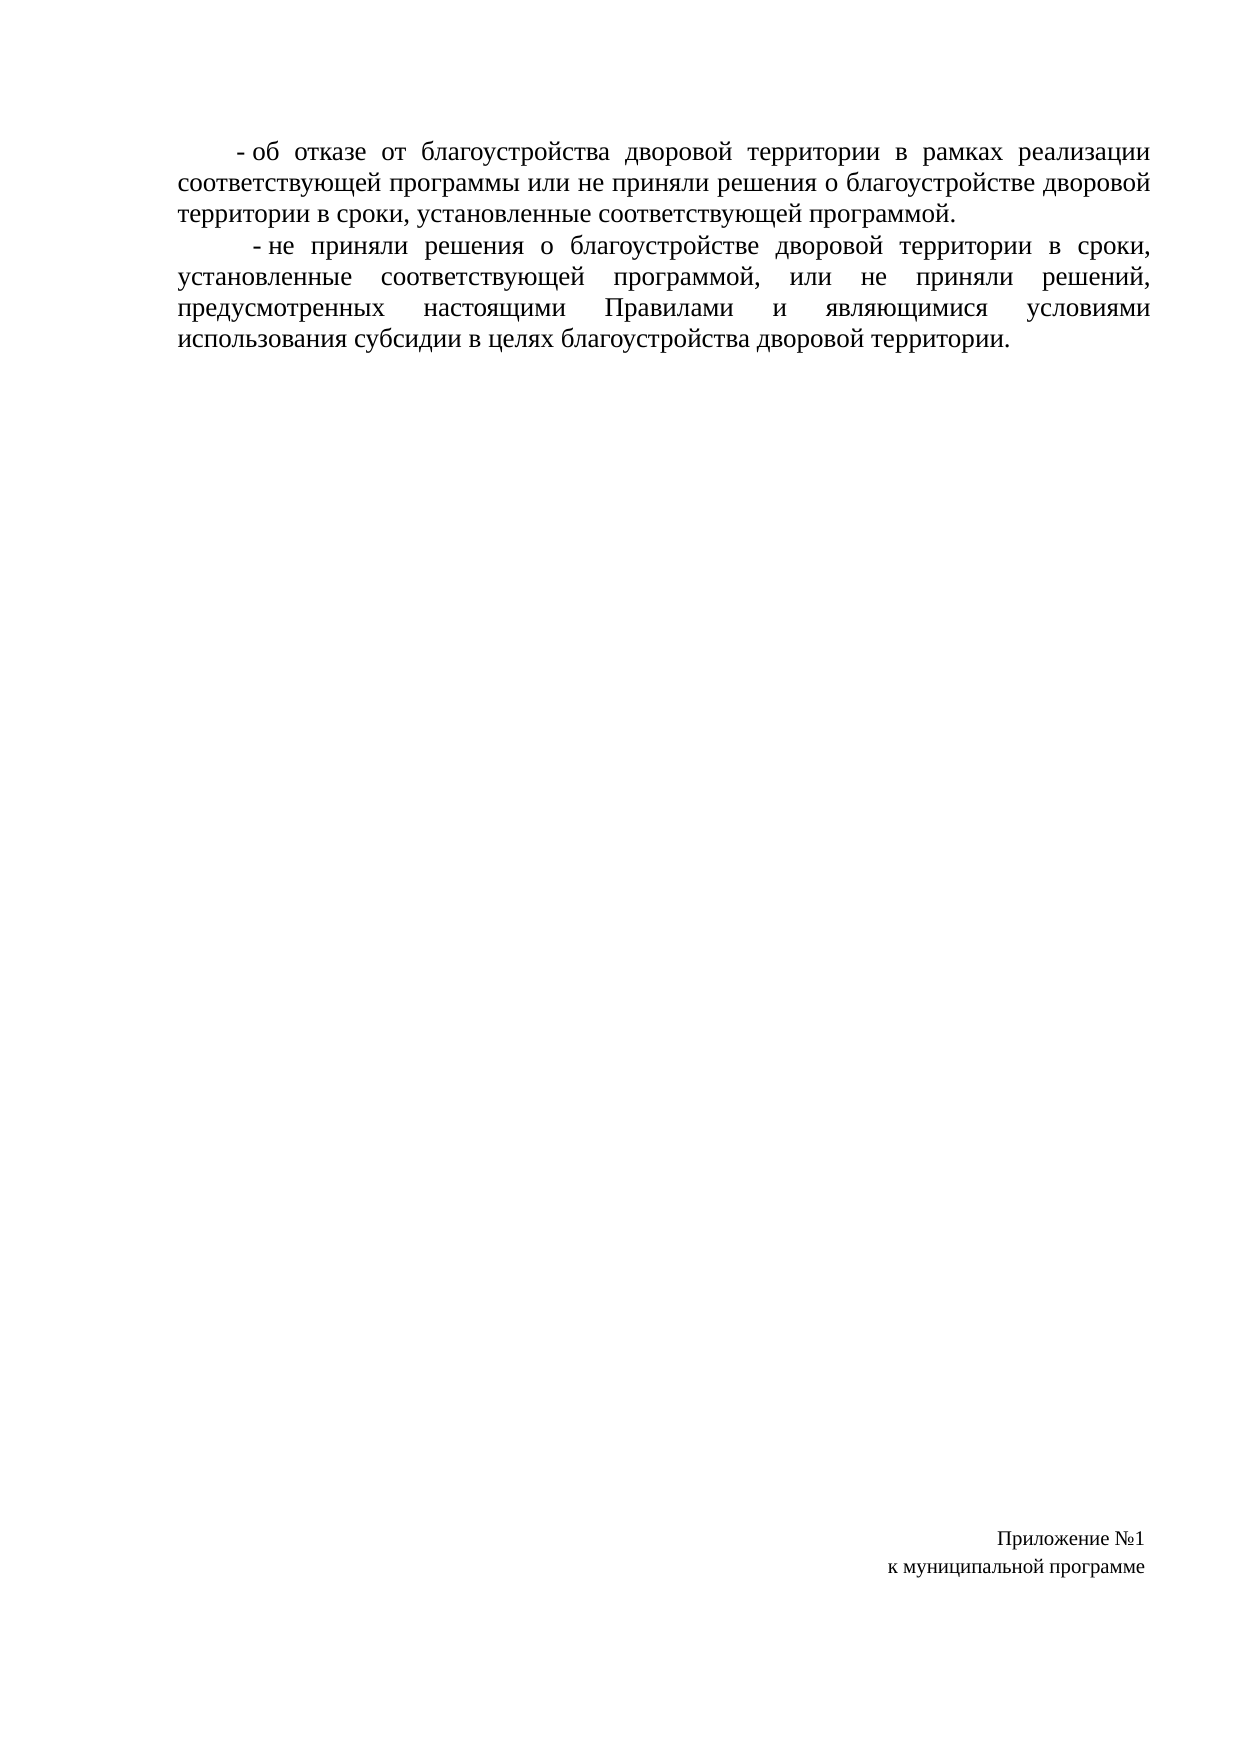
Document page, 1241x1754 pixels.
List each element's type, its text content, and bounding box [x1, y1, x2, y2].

text - не приняли решения о благоустройстве дворовой территории в сроки, установленные соответствующей программой, или не приняли решений, предусмотренных настоящими Правилами и являющимися условиями использования субсидии в целях благоустройства дворовой территории. [177, 229, 1152, 353]
text - об отказе от благоустройства дворовой территории в рамках реализации соответствующей программы или не приняли решения о благоустройстве дворовой территории в сроки, установленные соответствующей программой. [177, 135, 1152, 229]
text Приложение №1 [177, 1526, 1145, 1550]
text к муниципальной программе [178, 1554, 1145, 1578]
